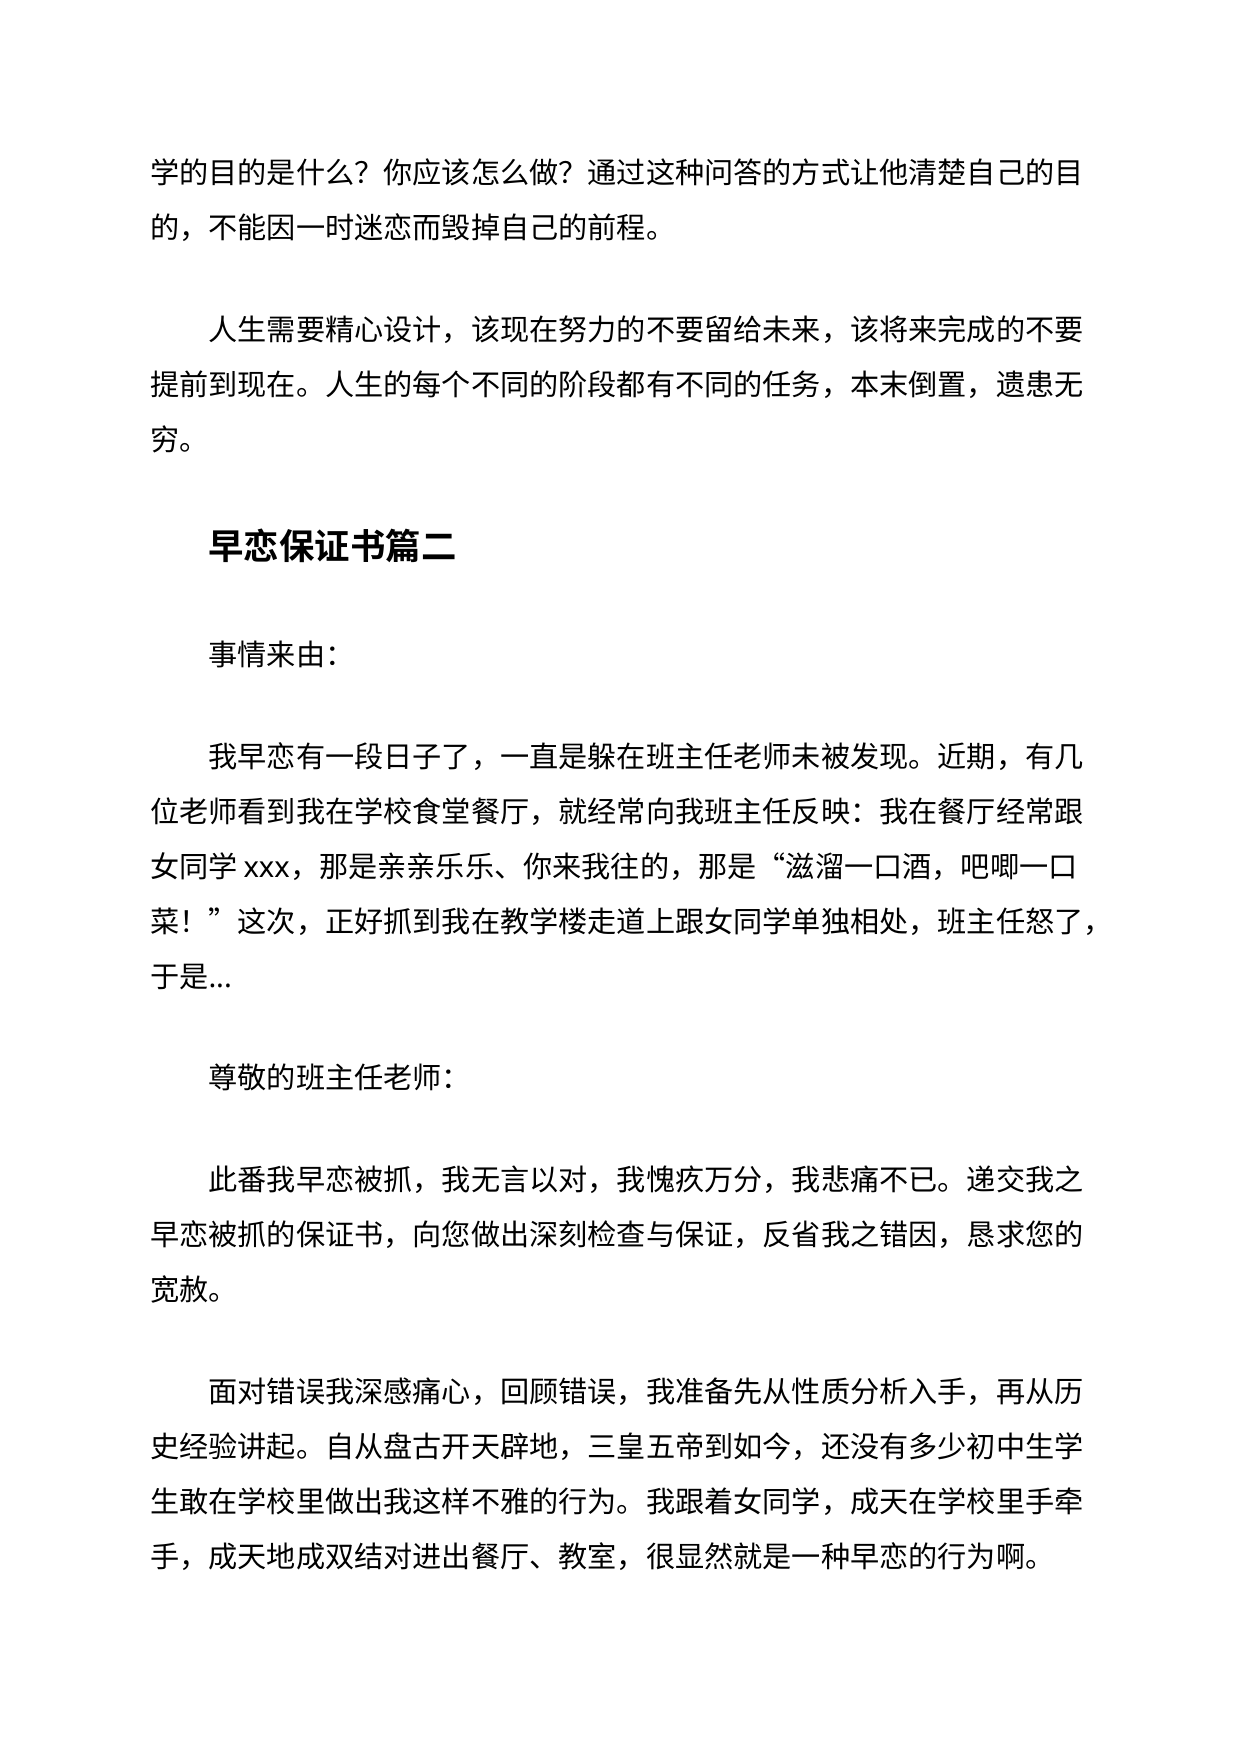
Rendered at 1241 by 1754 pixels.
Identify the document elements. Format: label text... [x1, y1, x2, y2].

text 尊敬的班主任老师： [150, 1055, 1090, 1097]
text 早恋保证书篇二 [150, 518, 1090, 569]
text 此番我早恋被抓，我无言以对，我愧疚万分，我悲痛不已。递交我之早恋被抓的保证书，向您做出深刻检查与保证，反省我之错因，恳求您的宽赦。 [150, 1157, 1090, 1309]
text 我早恋有一段日子了，一直是躲在班主任老师未被发现。近期，有几位老师看到我在学校食堂餐厅，就经常向我班主任反映：我在餐厅经常跟女同学xxx，那是亲亲乐乐、你来我往的，那是“滋溜一口酒，吧唧一口菜！”这次，正好抓到我在教学楼走道上跟女同学单独相处，班主任怒了，于是... [150, 733, 1090, 996]
text 人生需要精心设计，该现在努力的不要留给未来，该将来完成的不要提前到现在。人生的每个不同的阶段都有不同的任务，本末倒置，遗患无穷。 [150, 307, 1090, 459]
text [150, 150, 1090, 247]
text 事情来由： [150, 632, 1090, 674]
text 面对错误我深感痛心，回顾错误，我准备先从性质分析入手，再从历史经验讲起。自从盘古开天辟地，三皇五帝到如今，还没有多少初中生学生敢在学校里做出我这样不雅的行为。我跟着女同学，成天在学校里手牵手，成天地成双结对进出餐厅、教室，很显然就是一种早恋的行为啊。 [150, 1368, 1090, 1575]
